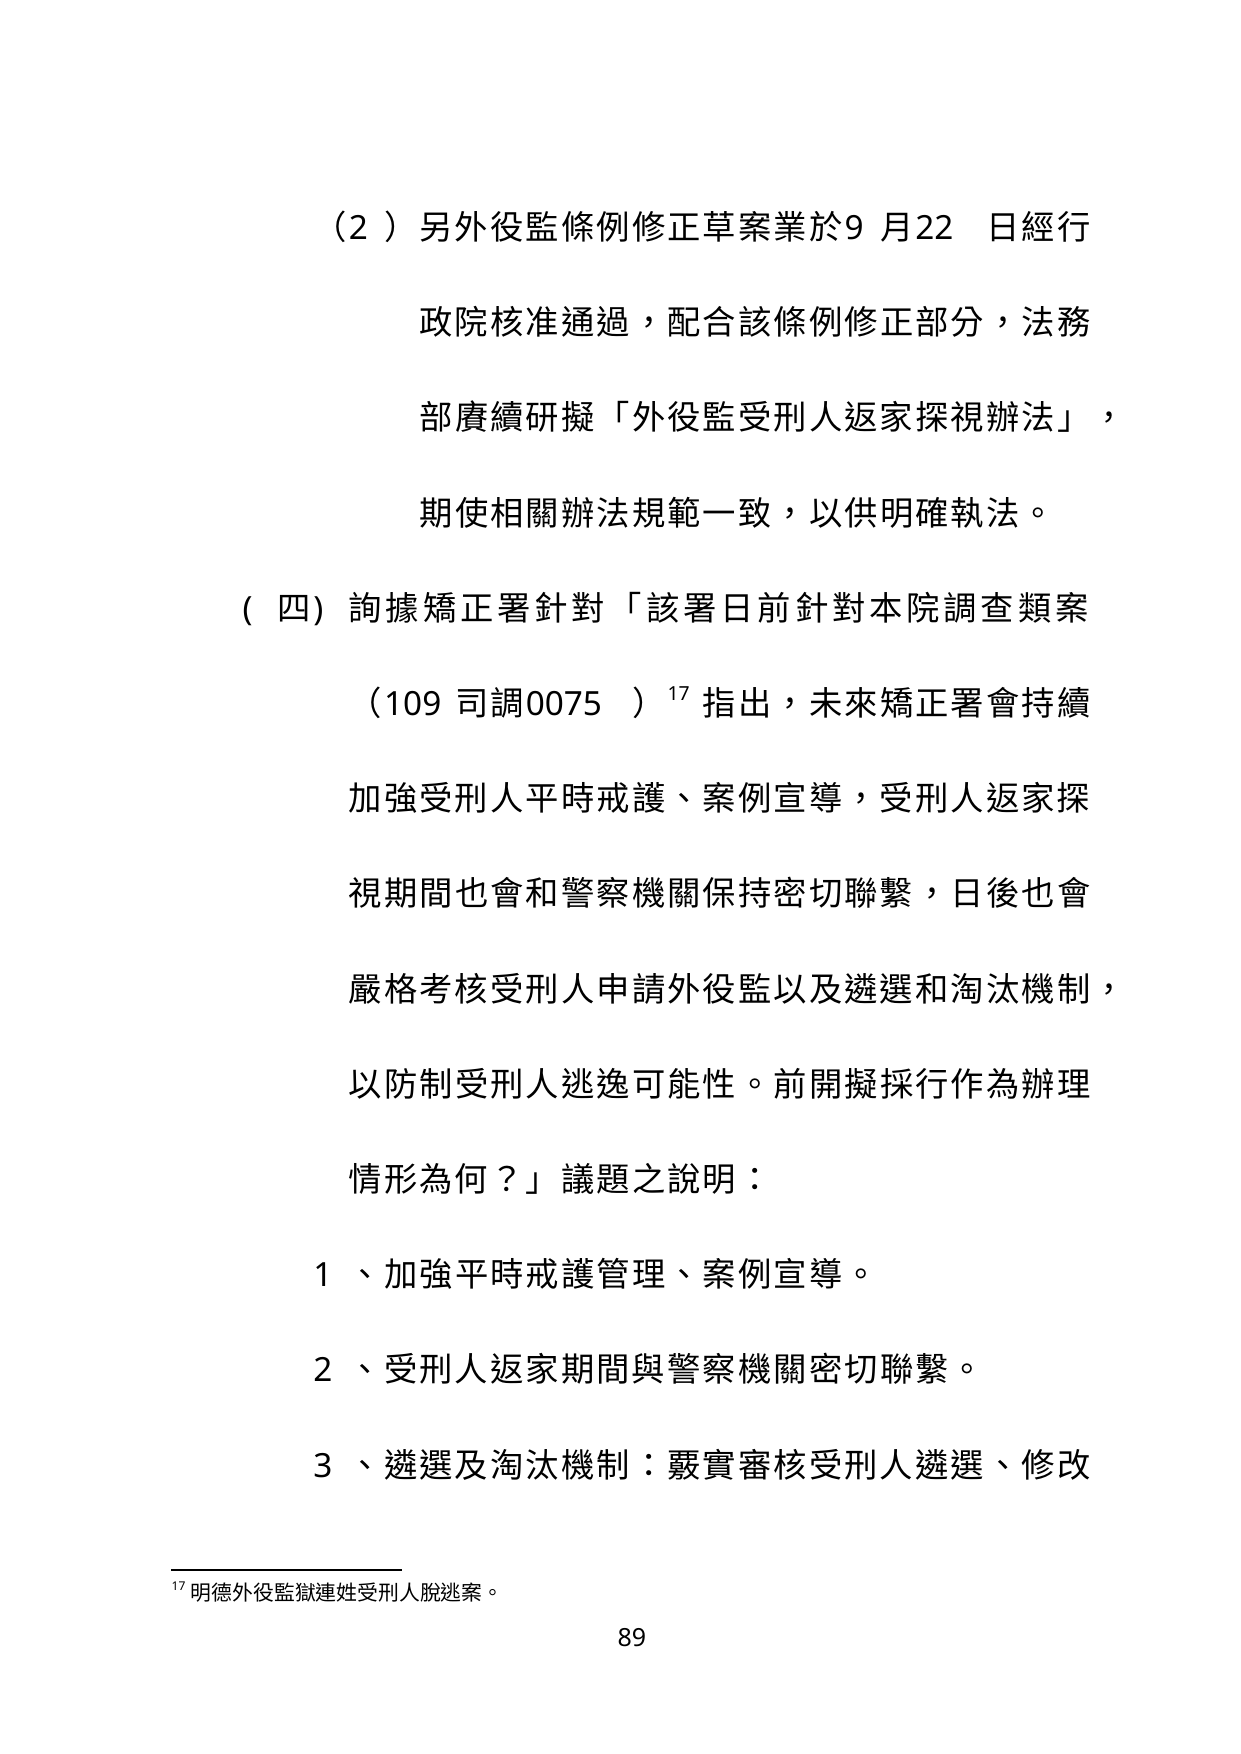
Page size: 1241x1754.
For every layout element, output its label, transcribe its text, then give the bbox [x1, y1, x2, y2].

subtitle 遴選及淘汰機制：覈實審核受刑人遴選、修改遴選條件及增列淘汰事由。 [296, 1415, 1092, 1510]
subtitle 加強平時戒護管理、案例宣導。 [296, 1224, 1092, 1320]
subtitle 受刑人返家期間與警察機關密切聯繫。 [296, 1320, 1092, 1415]
subtitle 另外役監條例修正草案業於9月22日經行政院核准通過，配合該條例修正部分，法務部賡續研擬「外役監受刑人返家探視辦法」，期使相關辦法規範一致，以供明確執法。 [296, 177, 1092, 558]
subtitle 詢據矯正署針對「該署日前針對本院調查類案（109司調0075）指出，未來矯正署會持續加強受刑人平時戒護、案例宣導，受刑人返家探視期間也會和警察機關保持密切聯繫，日後也會嚴格考核受刑人申請外役監以及遴選和淘汰機制，以防制受刑人逃逸可能性。前開擬採行作為辦理情形為何？」議題之說明： [242, 558, 1092, 1224]
